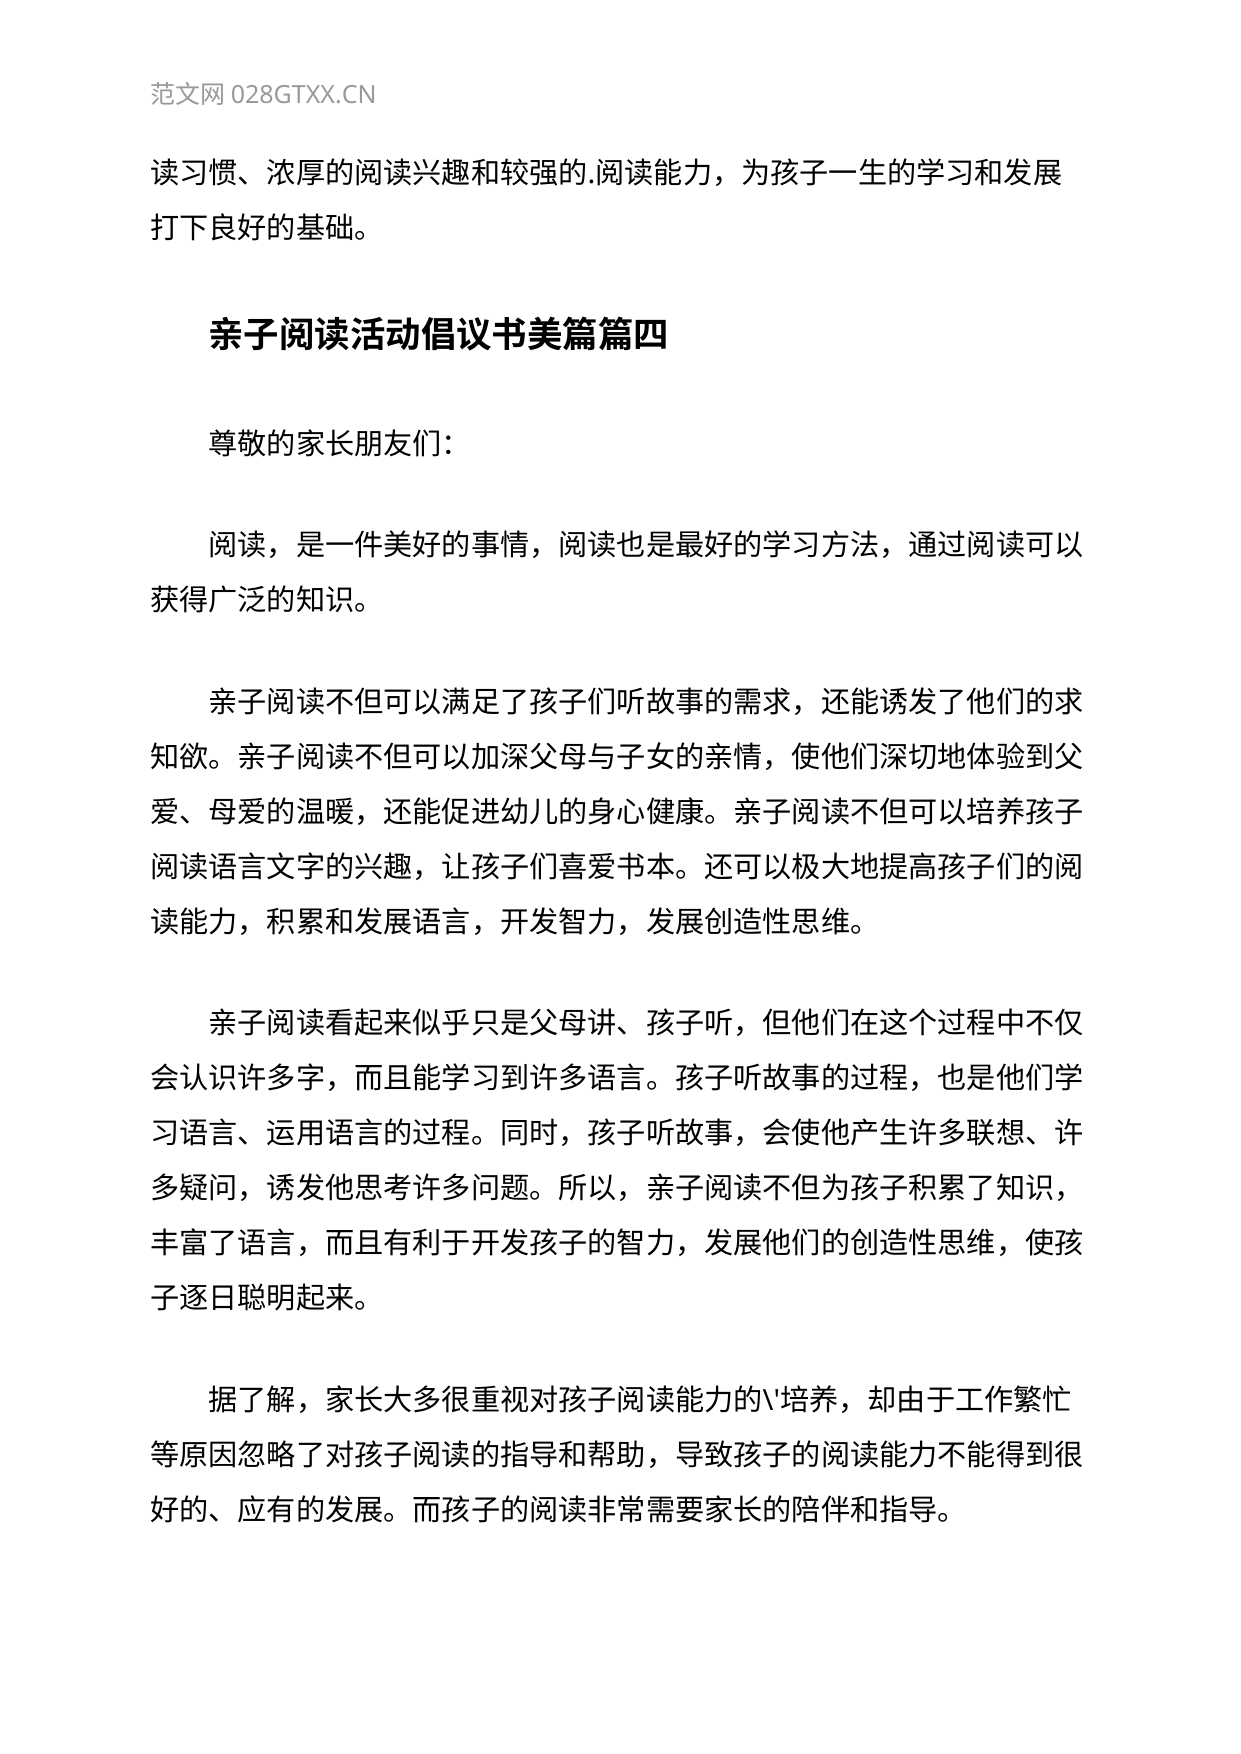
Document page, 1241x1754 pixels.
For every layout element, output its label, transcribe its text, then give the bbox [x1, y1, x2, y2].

text 亲子阅读不但可以满足了孩子们听故事的需求，还能诱发了他们的求知欲。亲子阅读不但可以加深父母与子女的亲情，使他们深切地体验到父爱、母爱的温暖，还能促进幼儿的身心健康。亲子阅读不但可以培养孩子阅读语言文字的兴趣，让孩子们喜爱书本。还可以极大地提高孩子们的阅读能力，积累和发展语言，开发智力，发展创造性思维。 [150, 679, 1090, 941]
text 阅读，是一件美好的事情，阅读也是最好的学习方法，通过阅读可以获得广泛的知识。 [150, 522, 1090, 619]
text 亲子阅读活动倡议书美篇篇四 [150, 307, 1090, 358]
text 据了解，家长大多很重视对孩子阅读能力的\'培养，却由于工作繁忙等原因忽略了对孩子阅读的指导和帮助，导致孩子的阅读能力不能得到很好的、应有的发展。而孩子的阅读非常需要家长的陪伴和指导。 [150, 1376, 1090, 1528]
text 亲子阅读看起来似乎只是父母讲、孩子听，但他们在这个过程中不仅会认识许多字，而且能学习到许多语言。孩子听故事的过程，也是他们学习语言、运用语言的过程。同时，孩子听故事，会使他产生许多联想、许多疑问，诱发他思考许多问题。所以，亲子阅读不但为孩子积累了知识，丰富了语言，而且有利于开发孩子的智力，发展他们的创造性思维，使孩子逐日聪明起来。 [150, 1000, 1090, 1317]
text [150, 150, 1090, 247]
text 尊敬的家长朋友们： [150, 420, 1090, 462]
